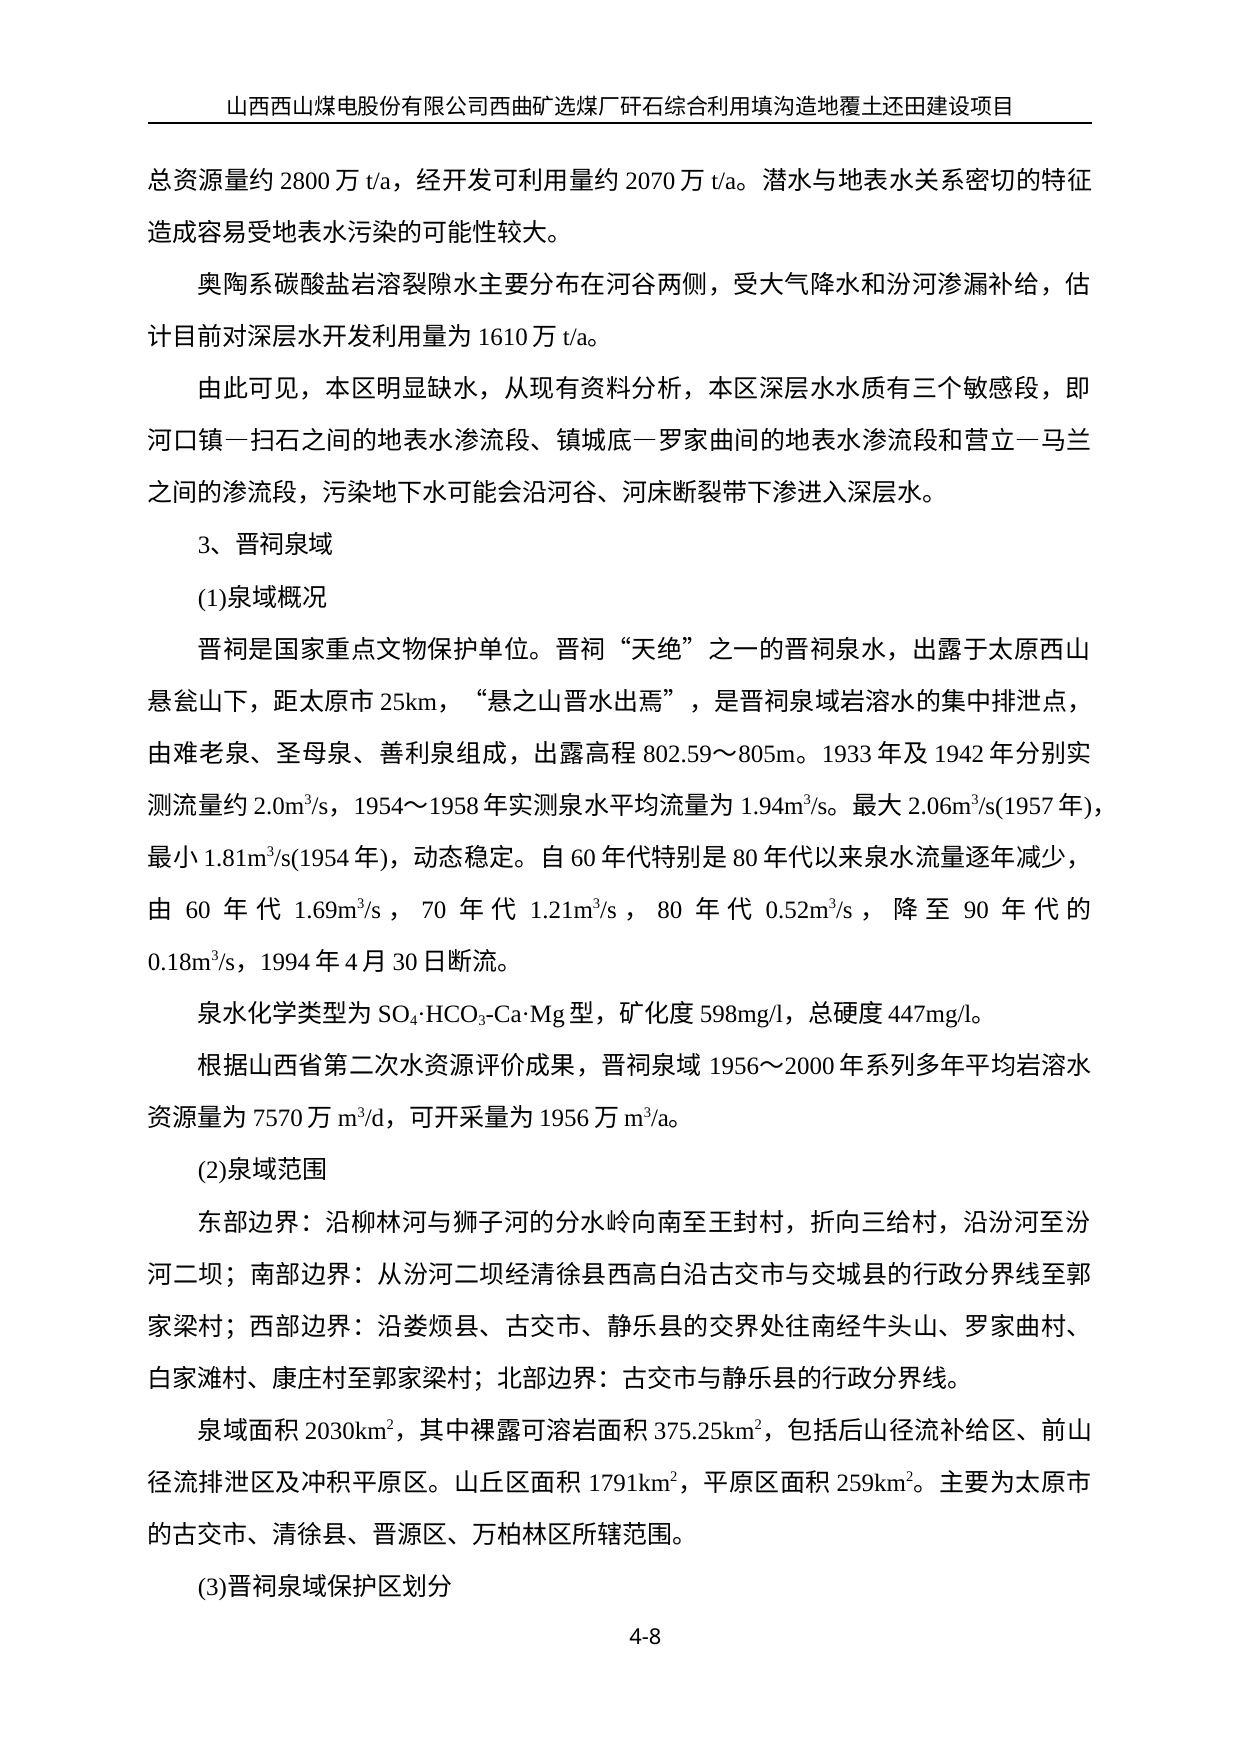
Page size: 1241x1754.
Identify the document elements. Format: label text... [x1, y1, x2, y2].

text 泉水化学类型为SO4·HCO3-Ca·Mg型，矿化度598mg/l，总硬度447mg/l。 [148, 981, 1092, 1033]
text (1)泉域概况 [148, 564, 1092, 616]
text 3、晋祠泉域 [148, 512, 1092, 564]
text 泉域面积2030km2，其中裸露可溶岩面积375.25km2，包括后山径流补给区、前山径流排泄区及冲积平原区。山丘区面积1791km2，平原区面积259km2。主要为太原市的古交市、清徐县、晋源区、万柏林区所辖范围。 [148, 1398, 1092, 1554]
text (3)晋祠泉域保护区划分 [148, 1554, 1092, 1606]
text 根据山西省第二次水资源评价成果，晋祠泉域1956～2000年系列多年平均岩溶水资源量为7570万m3/d，可开采量为1956万m3/a。 [148, 1033, 1092, 1137]
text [148, 148, 1092, 252]
text 晋祠是国家重点文物保护单位。晋祠“天绝”之一的晋祠泉水，出露于太原西山悬瓮山下，距太原市25km，“悬之山晋水出焉”，是晋祠泉域岩溶水的集中排泄点，由难老泉、圣母泉、善利泉组成，出露高程802.59～805m。1933年及1942年分别实测流量约2.0m3/s，1954～1958年实测泉水平均流量为1.94m3/s。最大2.06m3/s(1957年)，最小1.81m3/s(1954年)，动态稳定。自60年代特别是80年代以来泉水流量逐年减少，由60年代1.69m3/s，70年代1.21m3/s，80年代0.52m3/s，降至90年代的0.18m3/s，1994年4月30日断流。 [148, 616, 1092, 981]
text 奥陶系碳酸盐岩溶裂隙水主要分布在河谷两侧，受大气降水和汾河渗漏补给，估计目前对深层水开发利用量为1610万t/a。 [148, 252, 1092, 356]
text 东部边界：沿柳林河与狮子河的分水岭向南至王封村，折向三给村，沿汾河至汾河二坝；南部边界：从汾河二坝经清徐县西高白沿古交市与交城县的行政分界线至郭家梁村；西部边界：沿娄烦县、古交市、静乐县的交界处往南经牛头山、罗家曲村、白家滩村、康庄村至郭家梁村；北部边界：古交市与静乐县的行政分界线。 [148, 1189, 1092, 1398]
text (2)泉域范围 [148, 1137, 1092, 1189]
text 由此可见，本区明显缺水，从现有资料分析，本区深层水水质有三个敏感段，即河口镇—扫石之间的地表水渗流段、镇城底—罗家曲间的地表水渗流段和营立—马兰之间的渗流段，污染地下水可能会沿河谷、河床断裂带下渗进入深层水。 [148, 356, 1092, 512]
